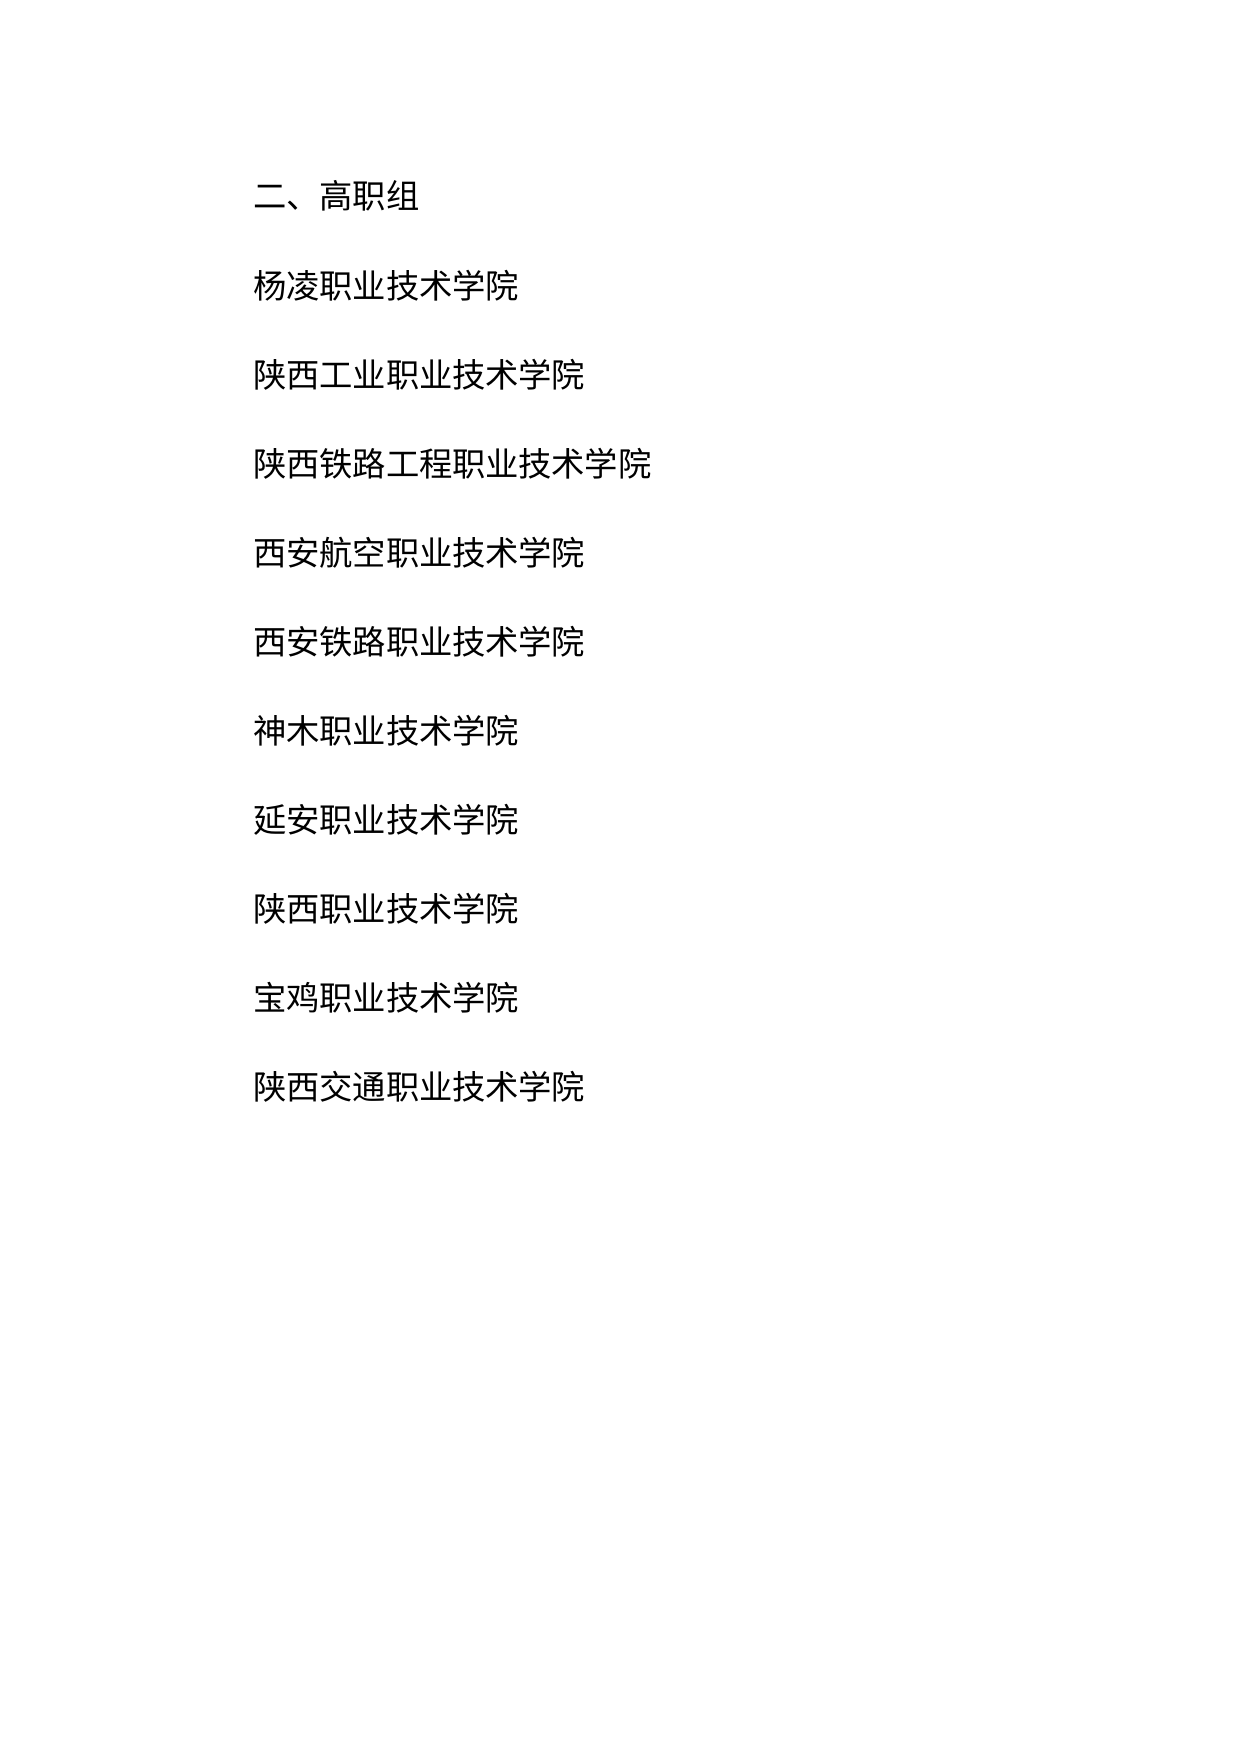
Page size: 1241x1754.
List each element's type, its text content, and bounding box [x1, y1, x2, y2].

text 杨凌职业技术学院 [187, 251, 1053, 316]
text 陕西职业技术学院 [187, 874, 1053, 939]
text 陕西铁路工程职业技术学院 [187, 429, 1053, 494]
text 陕西工业职业技术学院 [187, 340, 1053, 405]
text 宝鸡职业技术学院 [187, 963, 1053, 1028]
text 延安职业技术学院 [187, 785, 1053, 850]
text 陕西交通职业技术学院 [187, 1053, 1053, 1118]
text 西安铁路职业技术学院 [187, 607, 1053, 672]
text 神木职业技术学院 [187, 696, 1053, 761]
text 西安航空职业技术学院 [187, 518, 1053, 583]
text 二、高职组 [187, 162, 1053, 227]
